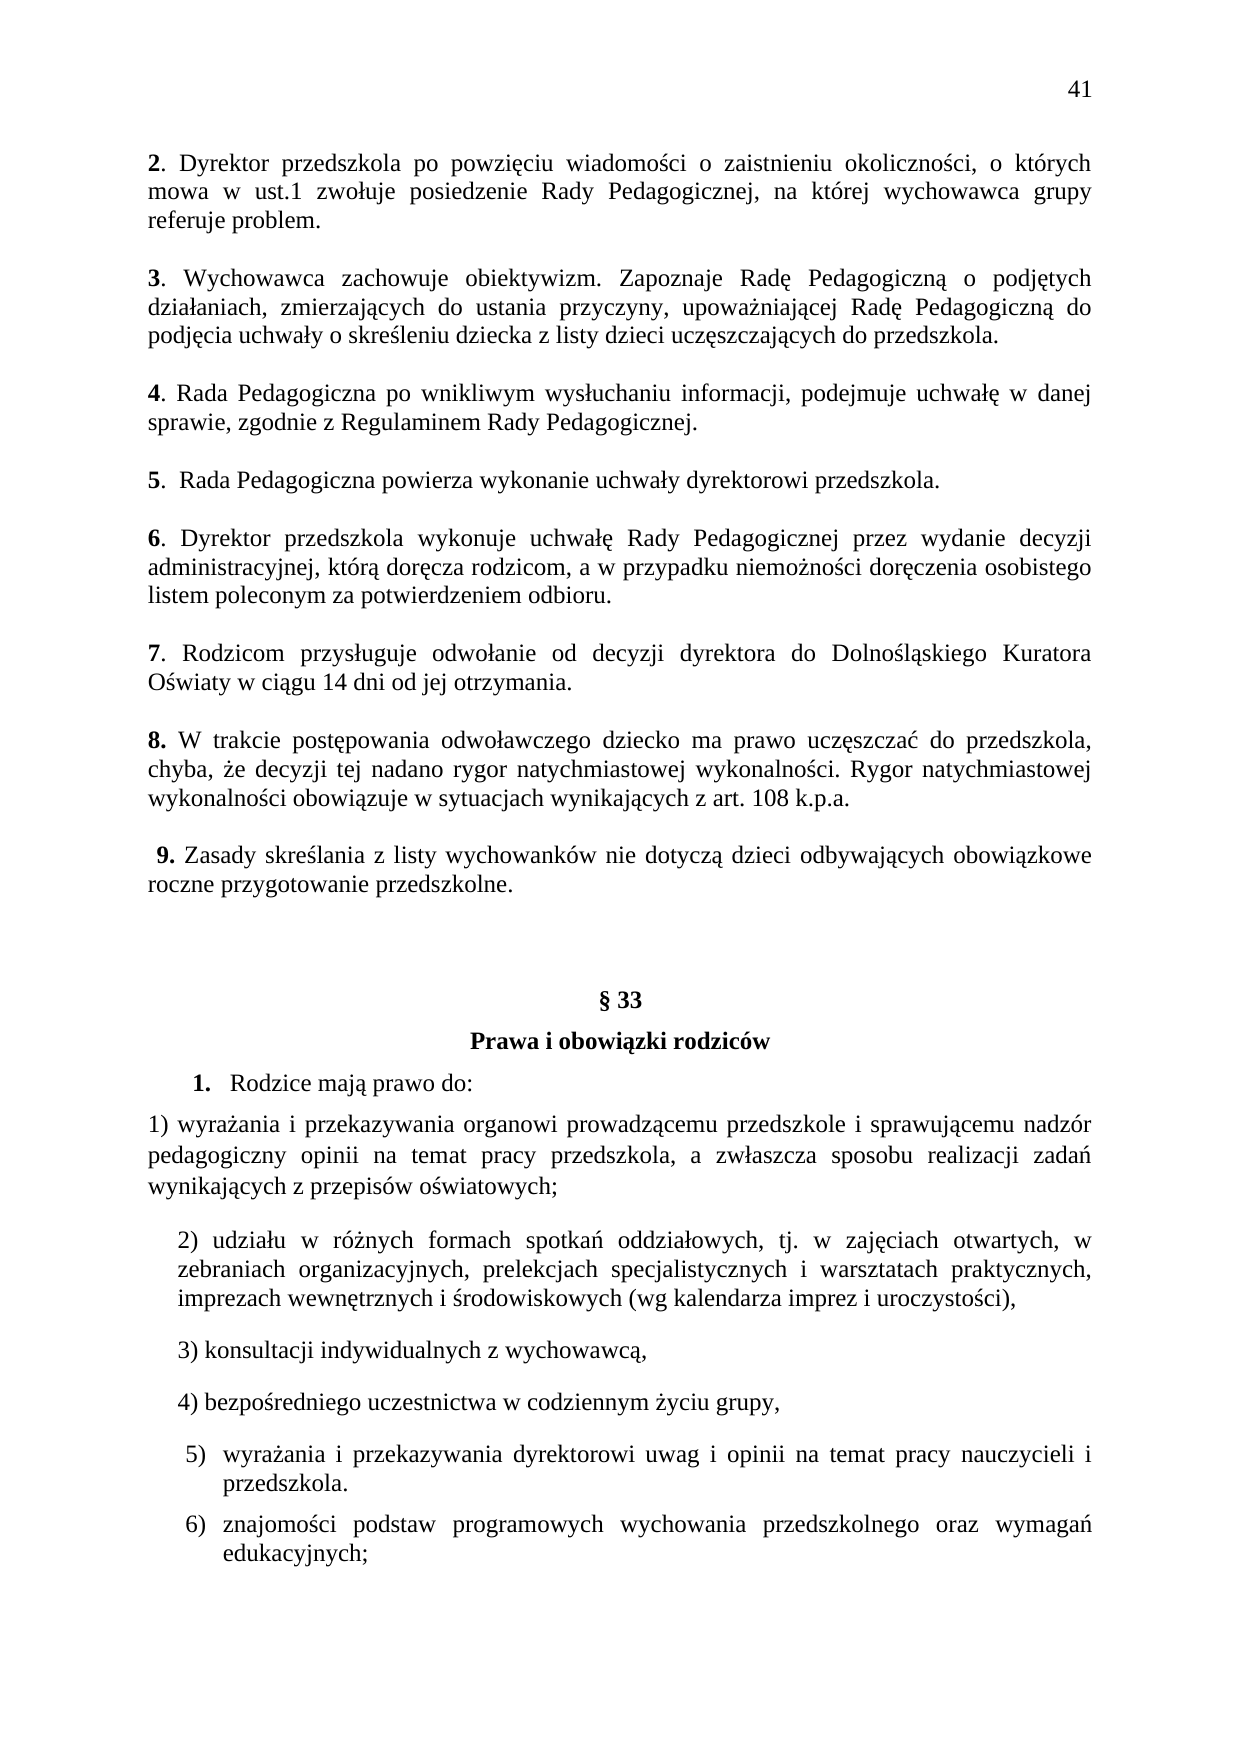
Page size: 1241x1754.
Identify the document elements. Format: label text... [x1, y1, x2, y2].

text 4. Rada Pedagogiczna po wnikliwym wysłuchaniu informacji, podejmuje uchwałę w danej sprawie, zgodnie z Regulaminem Rady Pedagogicznej. [148, 378, 1093, 436]
text 6. Dyrektor przedszkola wykonuje uchwałę Rady Pedagogicznej przez wydanie decyzji administracyjnej, którą doręcza rodzicom, a w przypadku niemożności doręczenia osobistego listem poleconym za potwierdzeniem odbioru. [148, 523, 1093, 609]
text 2. Dyrektor przedszkola po powzięciu wiadomości o zaistnieniu okoliczności, o których mowa w ust.1 zwołuje posiedzenie Rady Pedagogicznej, na której wychowawca grupy referuje problem. [148, 148, 1093, 234]
text 4) bezpośredniego uczestnictwa w codziennym życiu grupy, [177, 1387, 1093, 1416]
list wyrażania i przekazywania dyrektorowi uwag i opinii na temat pracy nauczycieli i przedszkola. [185, 1439, 1093, 1497]
text 3. Wychowawca zachowuje obiektywizm. Zapoznaje Radę Pedagogiczną o podjętych działaniach, zmierzających do ustania przyczyny, upoważniającej Radę Pedagogiczną do podjęcia uchwały o skreśleniu dziecka z listy dzieci uczęszczających do przedszkola. [148, 263, 1093, 349]
text 5. Rada Pedagogiczna powierza wykonanie uchwały dyrektorowi przedszkola. [148, 465, 1093, 494]
list Rodzice mają prawo do: [192, 1068, 1093, 1096]
text 2) udziału w różnych formach spotkań oddziałowych, tj. w zajęciach otwartych, w zebraniach organizacyjnych, prelekcjach specjalistycznych i warsztatach praktycznych, imprezach wewnętrznych i środowiskowych (wg kalendarza imprez i uroczystości), [177, 1225, 1093, 1312]
text 8. W trakcie postępowania odwoławczego dziecko ma prawo uczęszczać do przedszkola, chyba, że decyzji tej nadano rygor natychmiastowej wykonalności. Rygor natychmiastowej wykonalności obowiązuje w sytuacjach wynikających z art. 108 k.p.a. [148, 725, 1093, 811]
text 1) wyrażania i przekazywania organowi prowadzącemu przedszkole i sprawującemu nadzór pedagogiczny opinii na temat pracy przedszkola, a zwłaszcza sposobu realizacji zadań wynikających z przepisów oświatowych; [148, 1109, 1093, 1200]
text 9. Zasady skreślania z listy wychowanków nie dotyczą dzieci odbywających obowiązkowe roczne przygotowanie przedszkolne. [148, 841, 1093, 898]
text 7. Rodzicom przysługuje odwołanie od decyzji dyrektora do Dolnośląskiego Kuratora Oświaty w ciągu 14 dni od jej otrzymania. [148, 638, 1093, 696]
text 3) konsultacji indywidualnych z wychowawcą, [177, 1335, 1093, 1364]
text Prawa i obowiązki rodziców [148, 1026, 1093, 1055]
text § 33 [148, 985, 1093, 1014]
list znajomości podstaw programowych wychowania przedszkolnego oraz wymagań edukacyjnych; [185, 1509, 1093, 1567]
